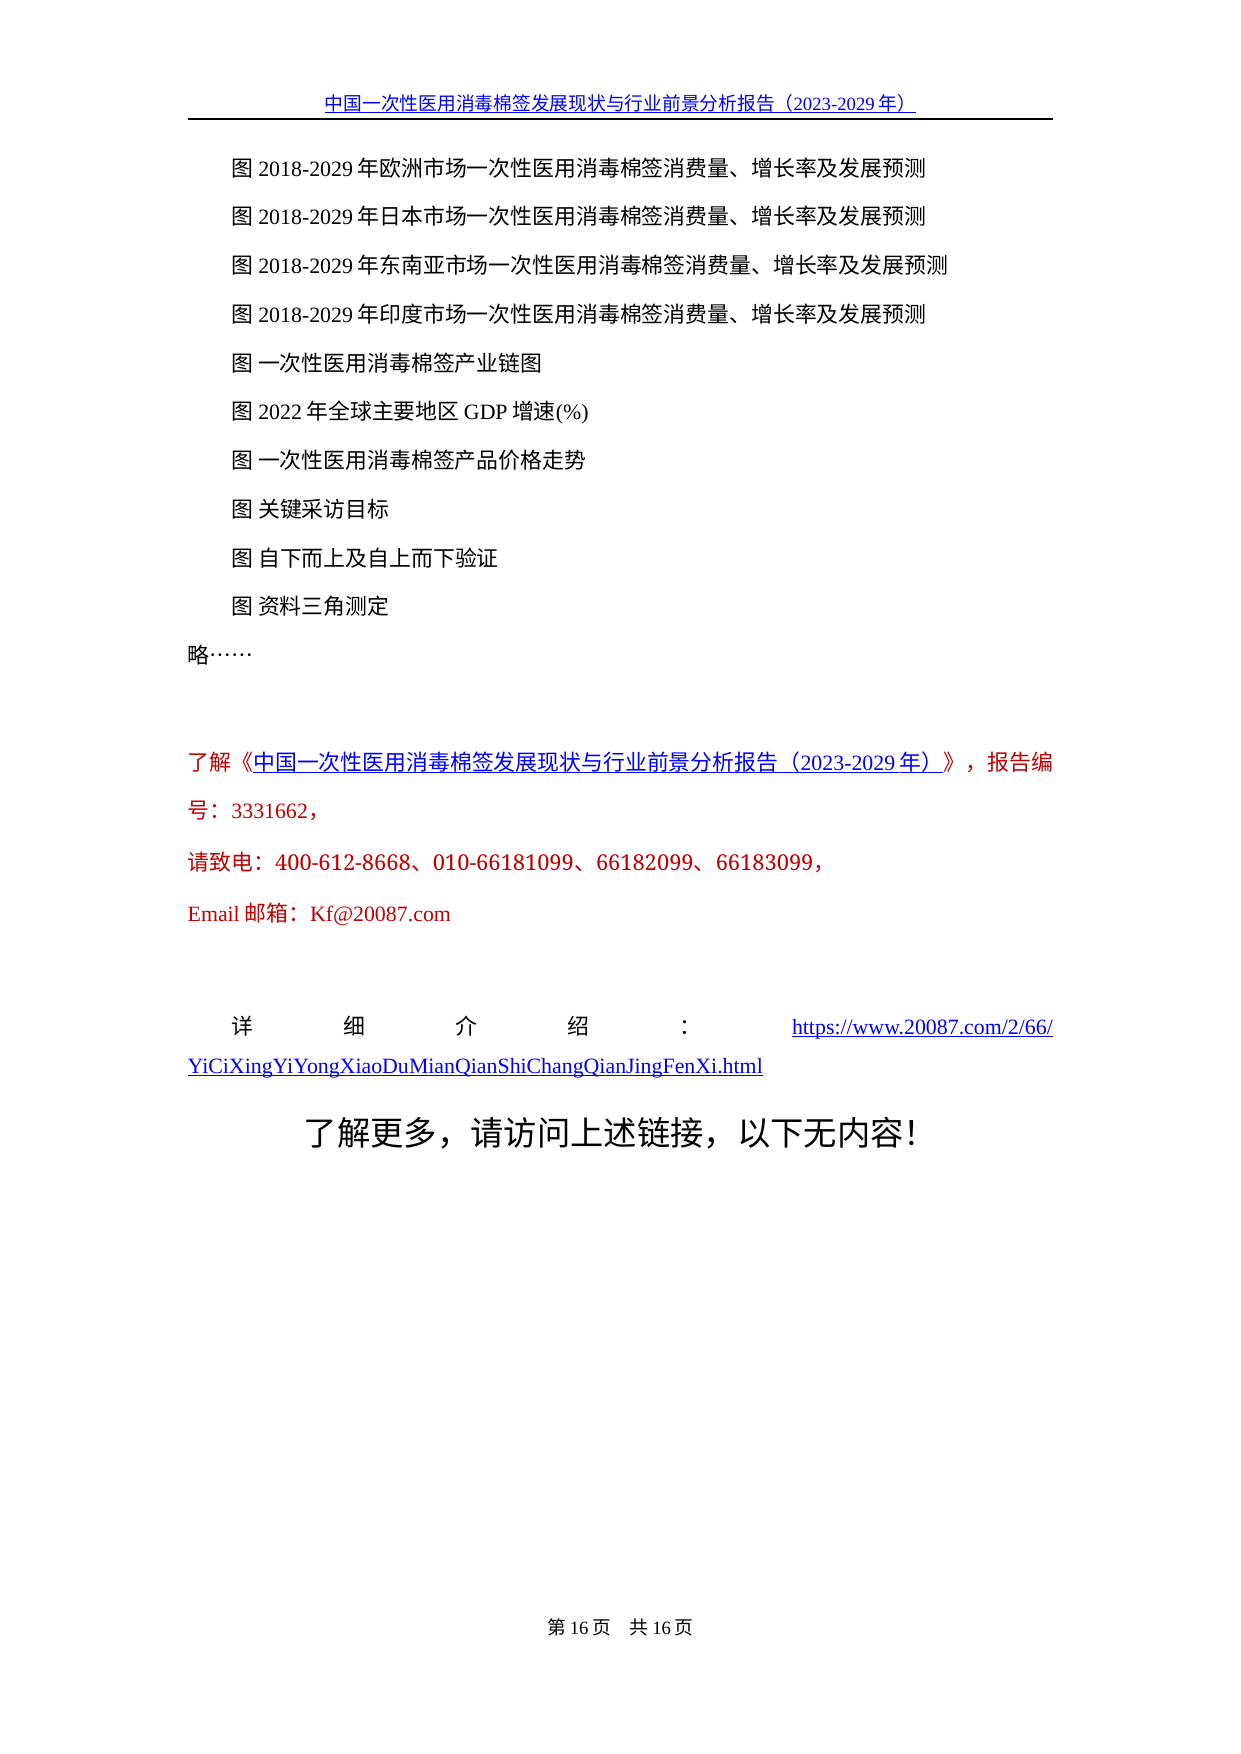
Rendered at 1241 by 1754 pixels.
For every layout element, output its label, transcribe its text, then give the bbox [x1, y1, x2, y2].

text 详细介绍：https://www.20087.com/2/66/YiCiXingYiYongXiaoDuMianQianShiChangQianJingFenXi.html [187, 1009, 1053, 1082]
text 了解《中国一次性医用消毒棉签发展现状与行业前景分析报告（2023-2029年）》，报告编号：3331662， [187, 744, 1053, 825]
title 了解更多，请访问上述链接，以下无内容！ [187, 1098, 1053, 1163]
text Email邮箱：Kf@20087.com [187, 896, 1053, 928]
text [187, 150, 1053, 670]
text 请致电：400-612-8668、010-66181099、66182099、66183099， [187, 844, 1053, 877]
